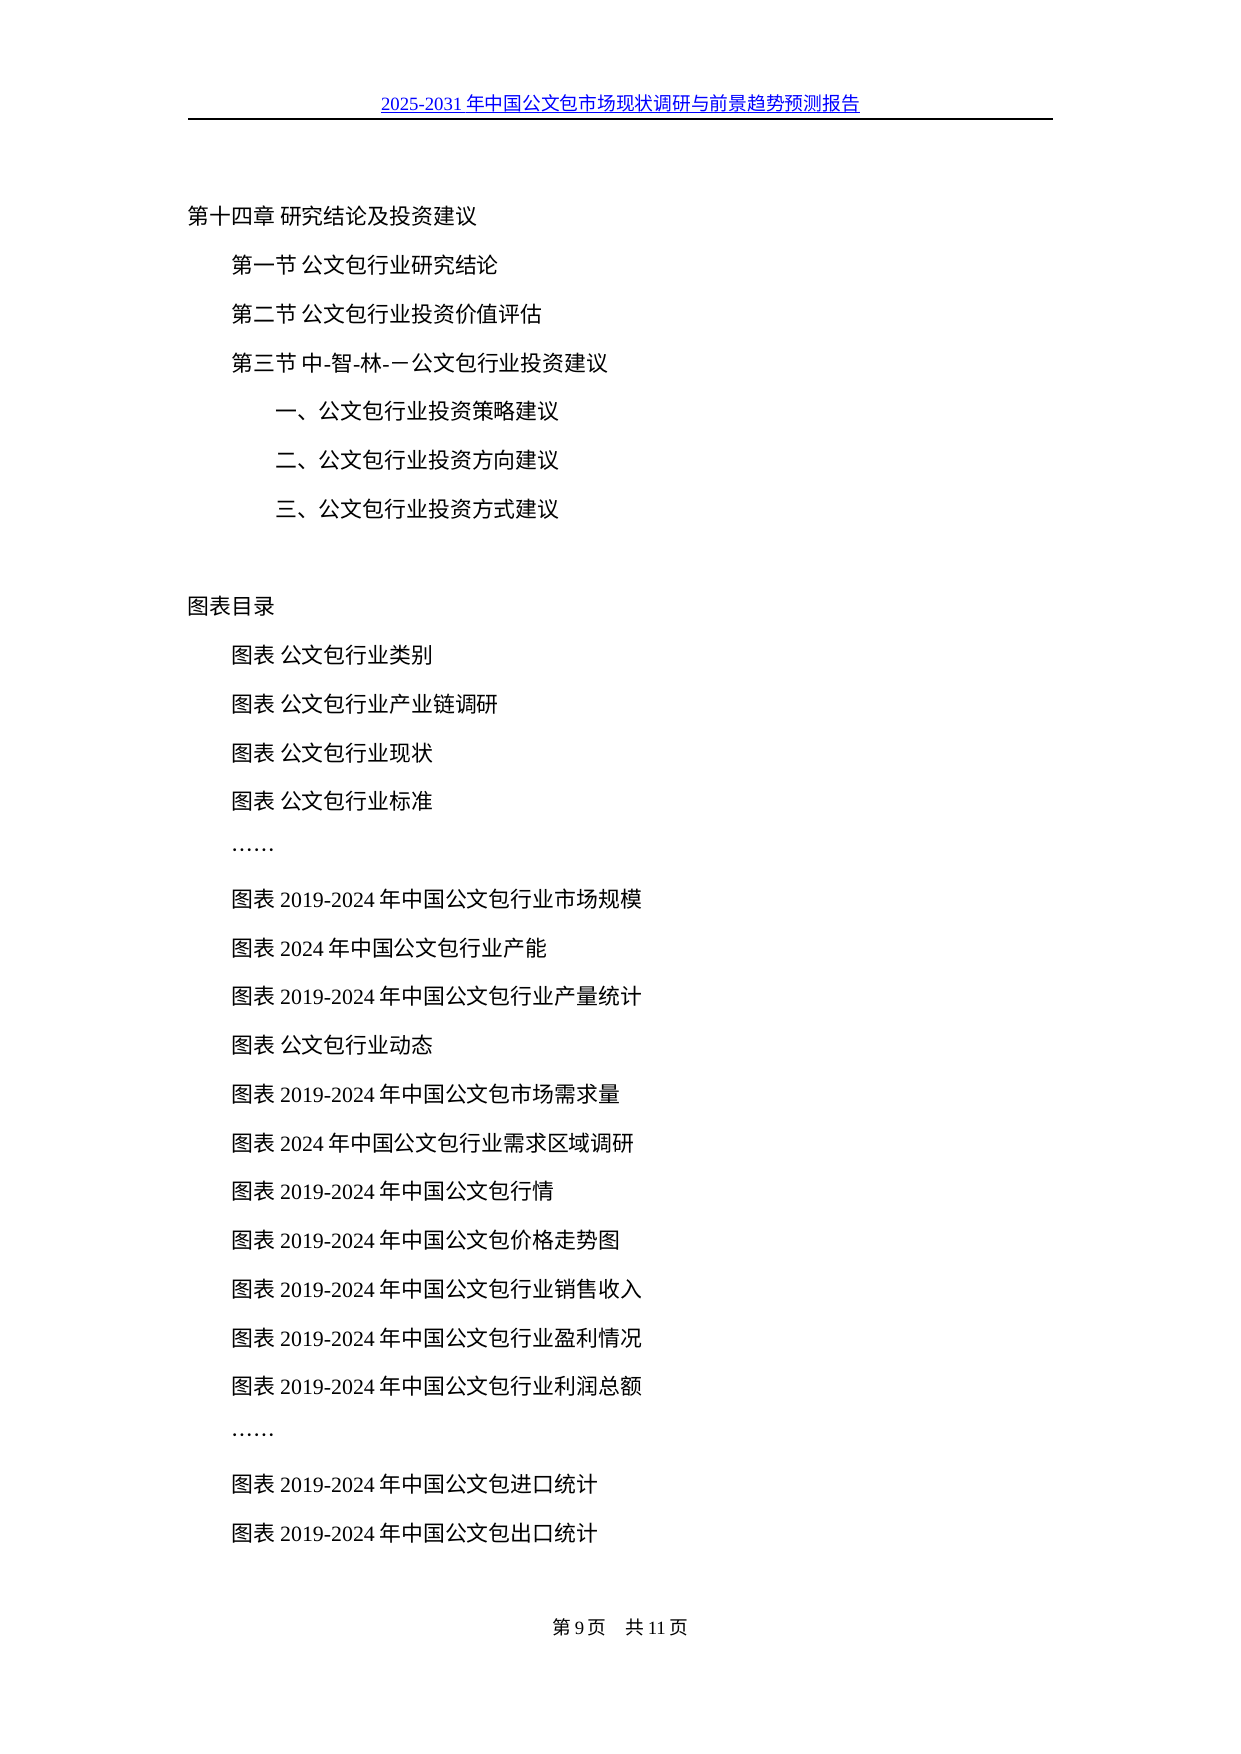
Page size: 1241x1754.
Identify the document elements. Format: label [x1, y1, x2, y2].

text [187, 150, 1053, 1548]
